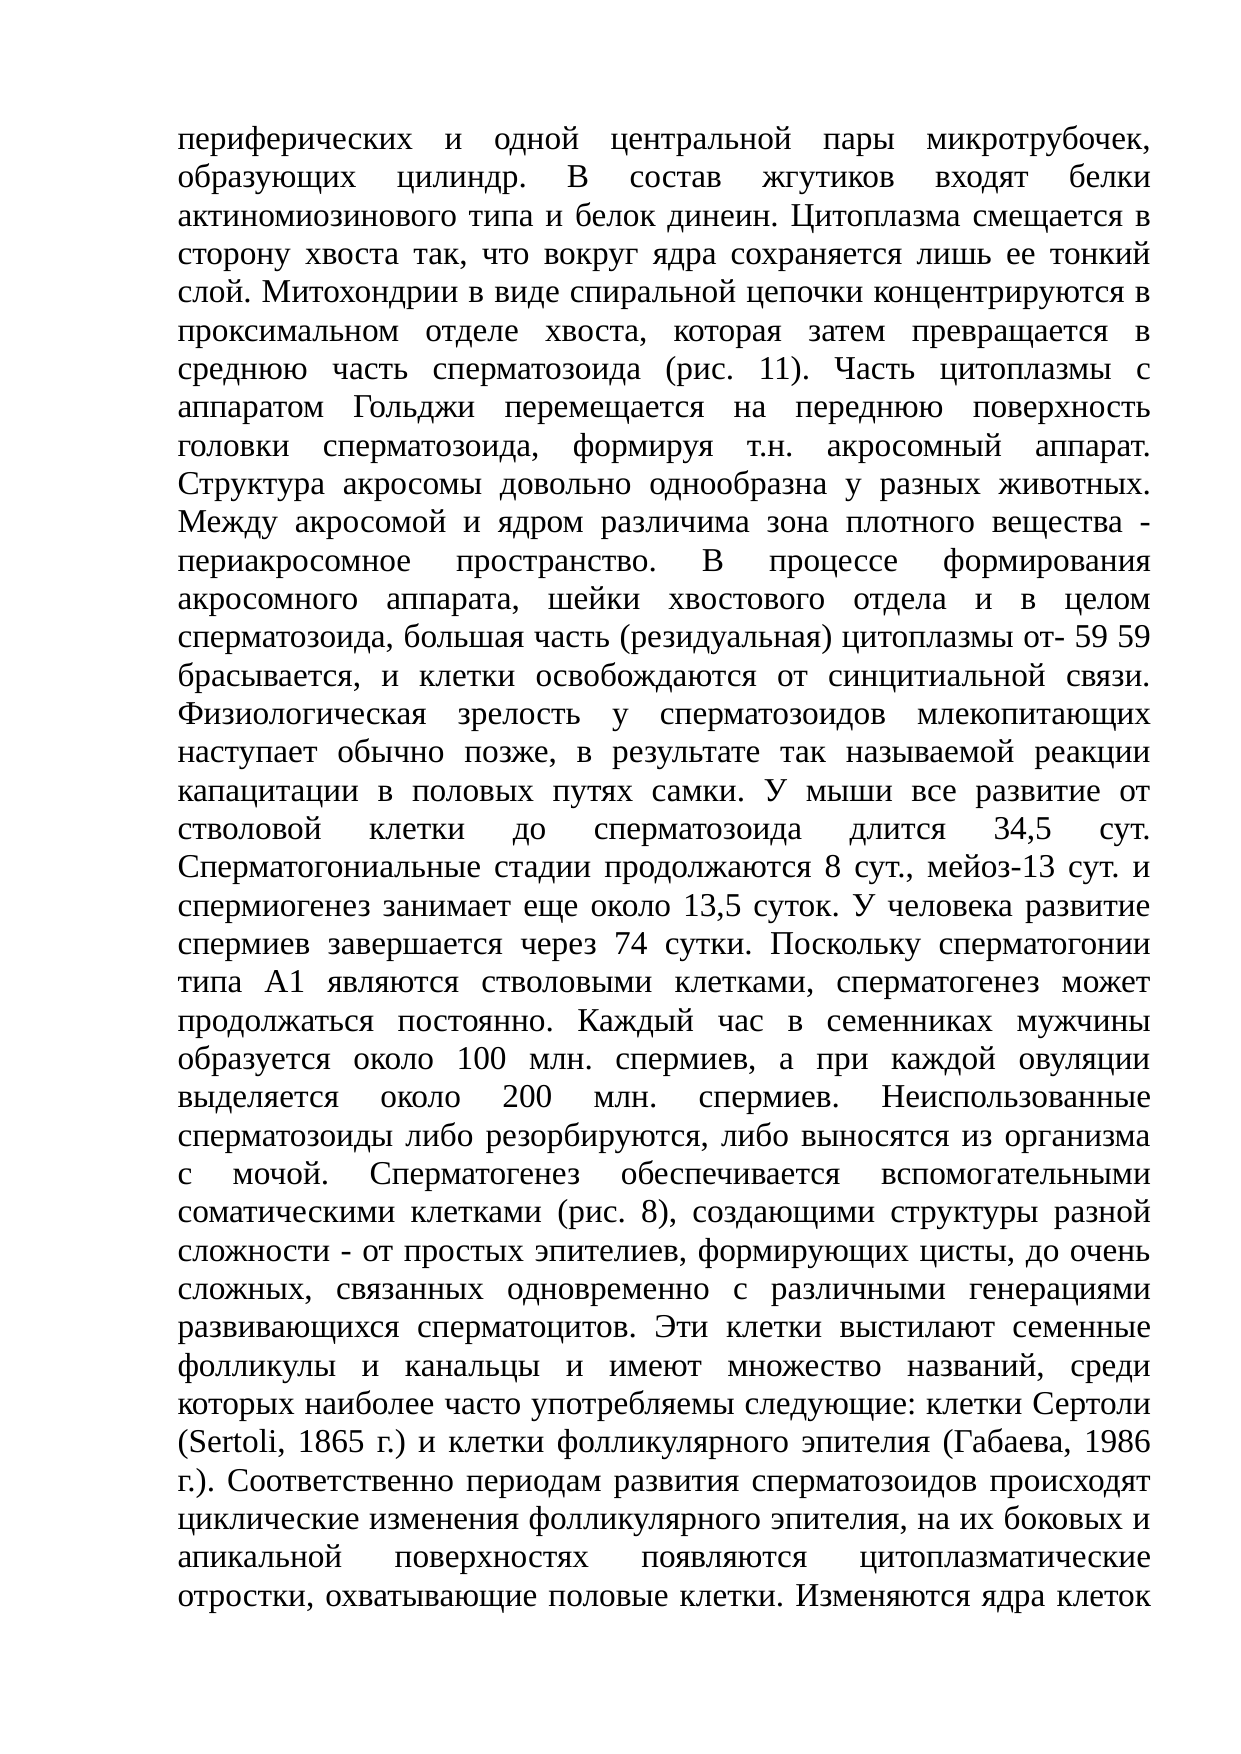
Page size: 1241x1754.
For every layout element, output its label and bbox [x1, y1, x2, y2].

text [177, 118, 1152, 1613]
